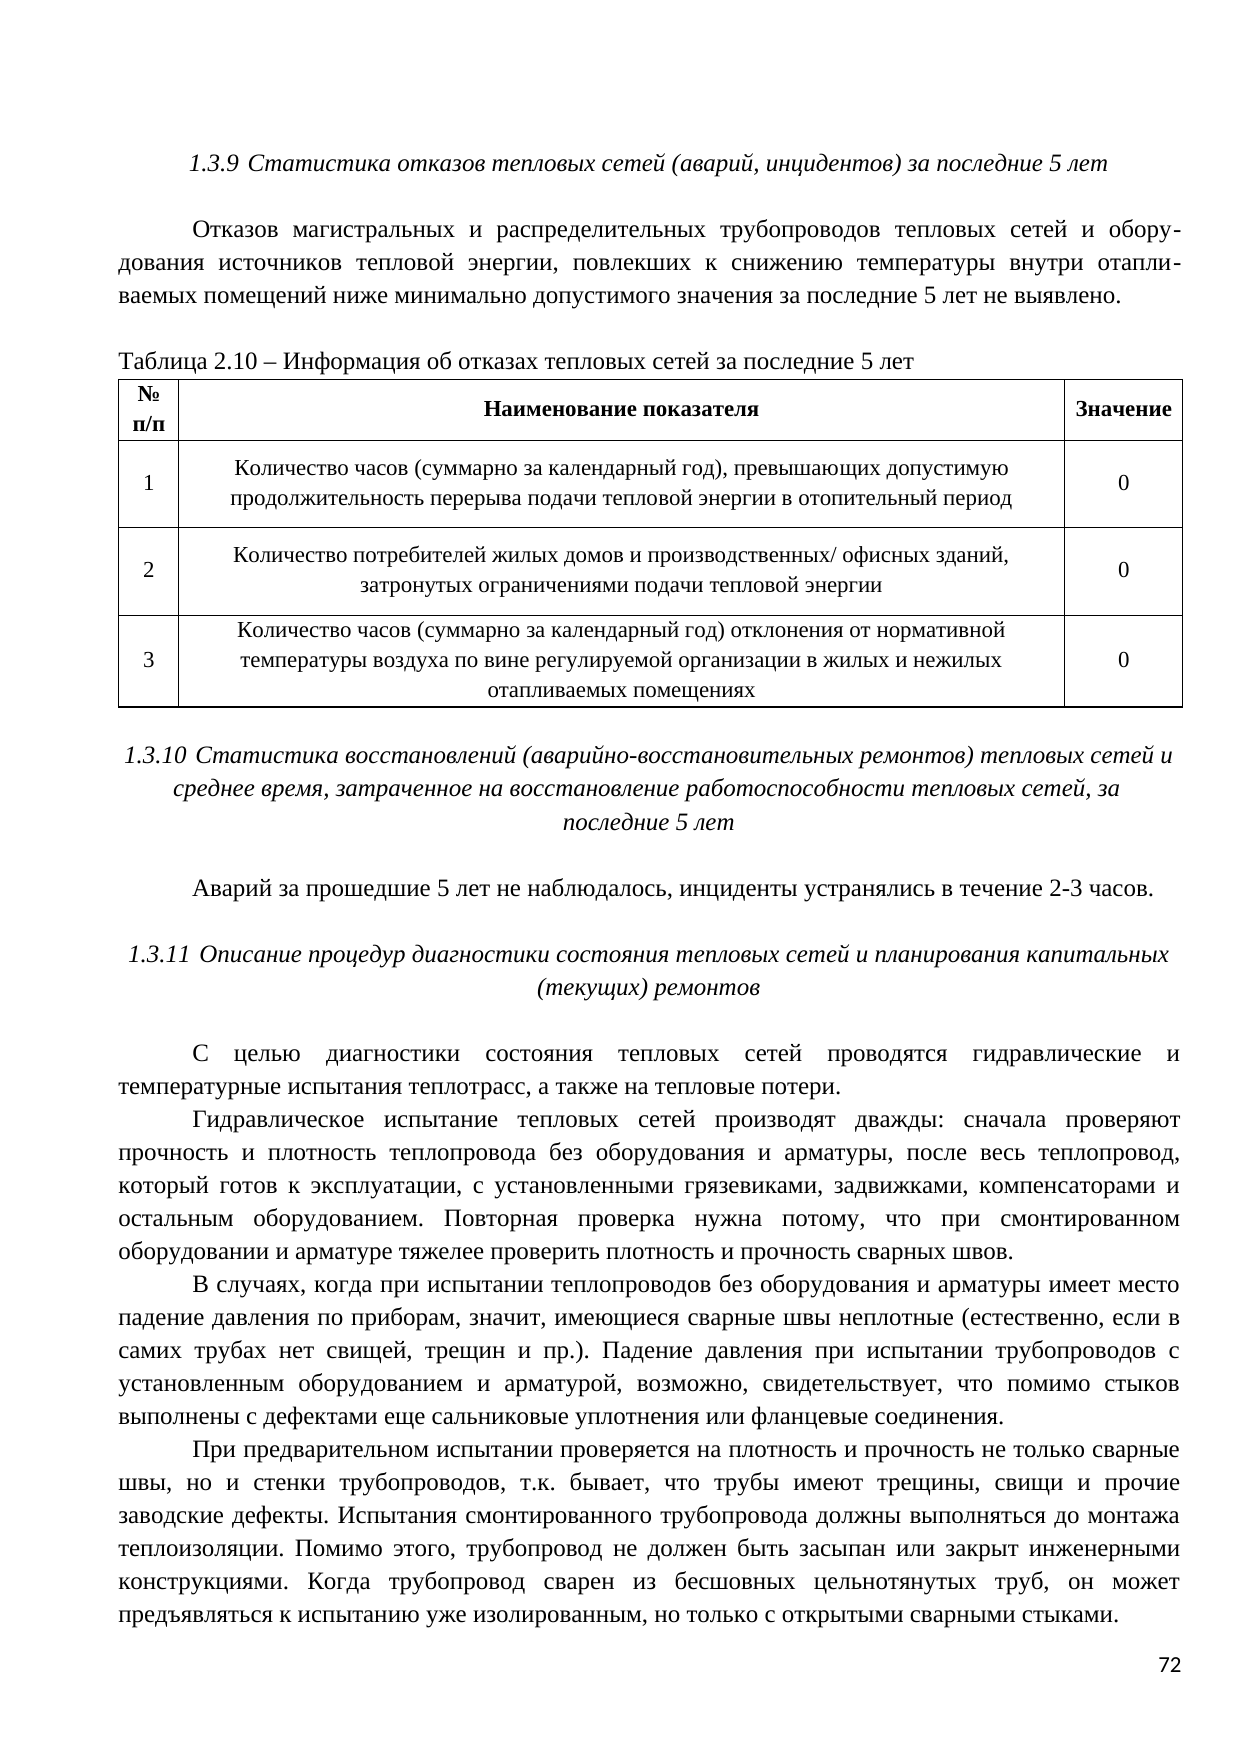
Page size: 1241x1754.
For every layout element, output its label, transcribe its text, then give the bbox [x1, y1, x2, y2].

subtitle 1.3.11 Описание процедур диагностики состояния тепловых сетей и планирования капитальных (текущих) ремонтов [118, 939, 1181, 1000]
subtitle 1.3.10 Статистика восстановлений (аварийно-восстановительных ремонтов) тепловых сетей и среднее время, затраченное на восстановление работоспособности тепловых сетей, за последние 5 лет [118, 741, 1181, 835]
table_cell 0 [1065, 528, 1182, 615]
table_cell 0 [1065, 616, 1182, 706]
table_header Наименование показателя [179, 380, 1064, 440]
text В случаях, когда при испытании теплопроводов без оборудования и арматуры имеет место падение давления по приборам, значит, имеющиеся сварные швы неплотные (естественно, если в самих трубах нет свищей, трещин и пр.). Падение давления при испытании трубопроводов с установленным оборудованием и арматурой, возможно, свидетельствует, что помимо стыков выполнены с дефектами еще сальниковые уплотнения или фланцевые соединения. [118, 1269, 1181, 1430]
text Отказов магистральных и распределительных трубопроводов тепловых сетей и оборудования источников тепловой энергии, повлекших к снижению температуры внутри отапливаемых помещений ниже минимально допустимого значения за последние 5 лет не выявлено. [118, 214, 1181, 308]
list Информация об отказах тепловых сетей за последние 5 лет [118, 346, 1181, 374]
table_cell 2 [119, 528, 178, 615]
text При предварительном испытании проверяется на плотность и прочность не только сварные швы, но и стенки трубопроводов, т.к. бывает, что трубы имеют трещины, свищи и прочие заводские дефекты. Испытания смонтированного трубопровода должны выполняться до монтажа теплоизоляции. Помимо этого, трубопровод не должен быть засыпан или закрыт инженерными конструкциями. Когда трубопровод сварен из бесшовных цельнотянутых труб, он может предъявляться к испытанию уже изолированным, но только с открытыми сварными стыками. [118, 1434, 1181, 1628]
text С целью диагностики состояния тепловых сетей проводятся гидравлические и температурные испытания теплотрасс, а также на тепловые потери. [118, 1038, 1181, 1099]
table_header Значение [1065, 380, 1182, 440]
table_cell 1 [119, 441, 178, 527]
table_cell 3 [119, 616, 178, 706]
table_cell Количество потребителей жилых домов и производственных/ офисных зданий, затронутых ограничениями подачи тепловой энергии [179, 528, 1064, 615]
table_cell Количество часов (суммарно за календарный год) отклонения от нормативной температуры воздуха по вине регулируемой организации в жилых и нежилых отапливаемых помещениях [179, 616, 1064, 706]
text Аварий за прошедшие 5 лет не наблюдалось, инциденты устранялись в течение 2-3 часов. [118, 873, 1181, 901]
subtitle 1.3.9 Статистика отказов тепловых сетей (аварий, инцидентов) за последние 5 лет [118, 148, 1181, 176]
table_cell Количество часов (суммарно за календарный год), превышающих допустимую продолжительность перерыва подачи тепловой энергии в отопительный период [179, 441, 1064, 527]
table_header № п/п [119, 380, 178, 440]
text Гидравлическое испытание тепловых сетей производят дважды: сначала проверяют прочность и плотность теплопровода без оборудования и арматуры, после весь теплопровод, который готов к эксплуатации, с установленными грязевиками, задвижками, компенсаторами и остальным оборудованием. Повторная проверка нужна потому, что при смонтированном оборудовании и арматуре тяжелее проверить плотность и прочность сварных швов. [118, 1104, 1181, 1264]
table_cell 0 [1065, 441, 1182, 527]
